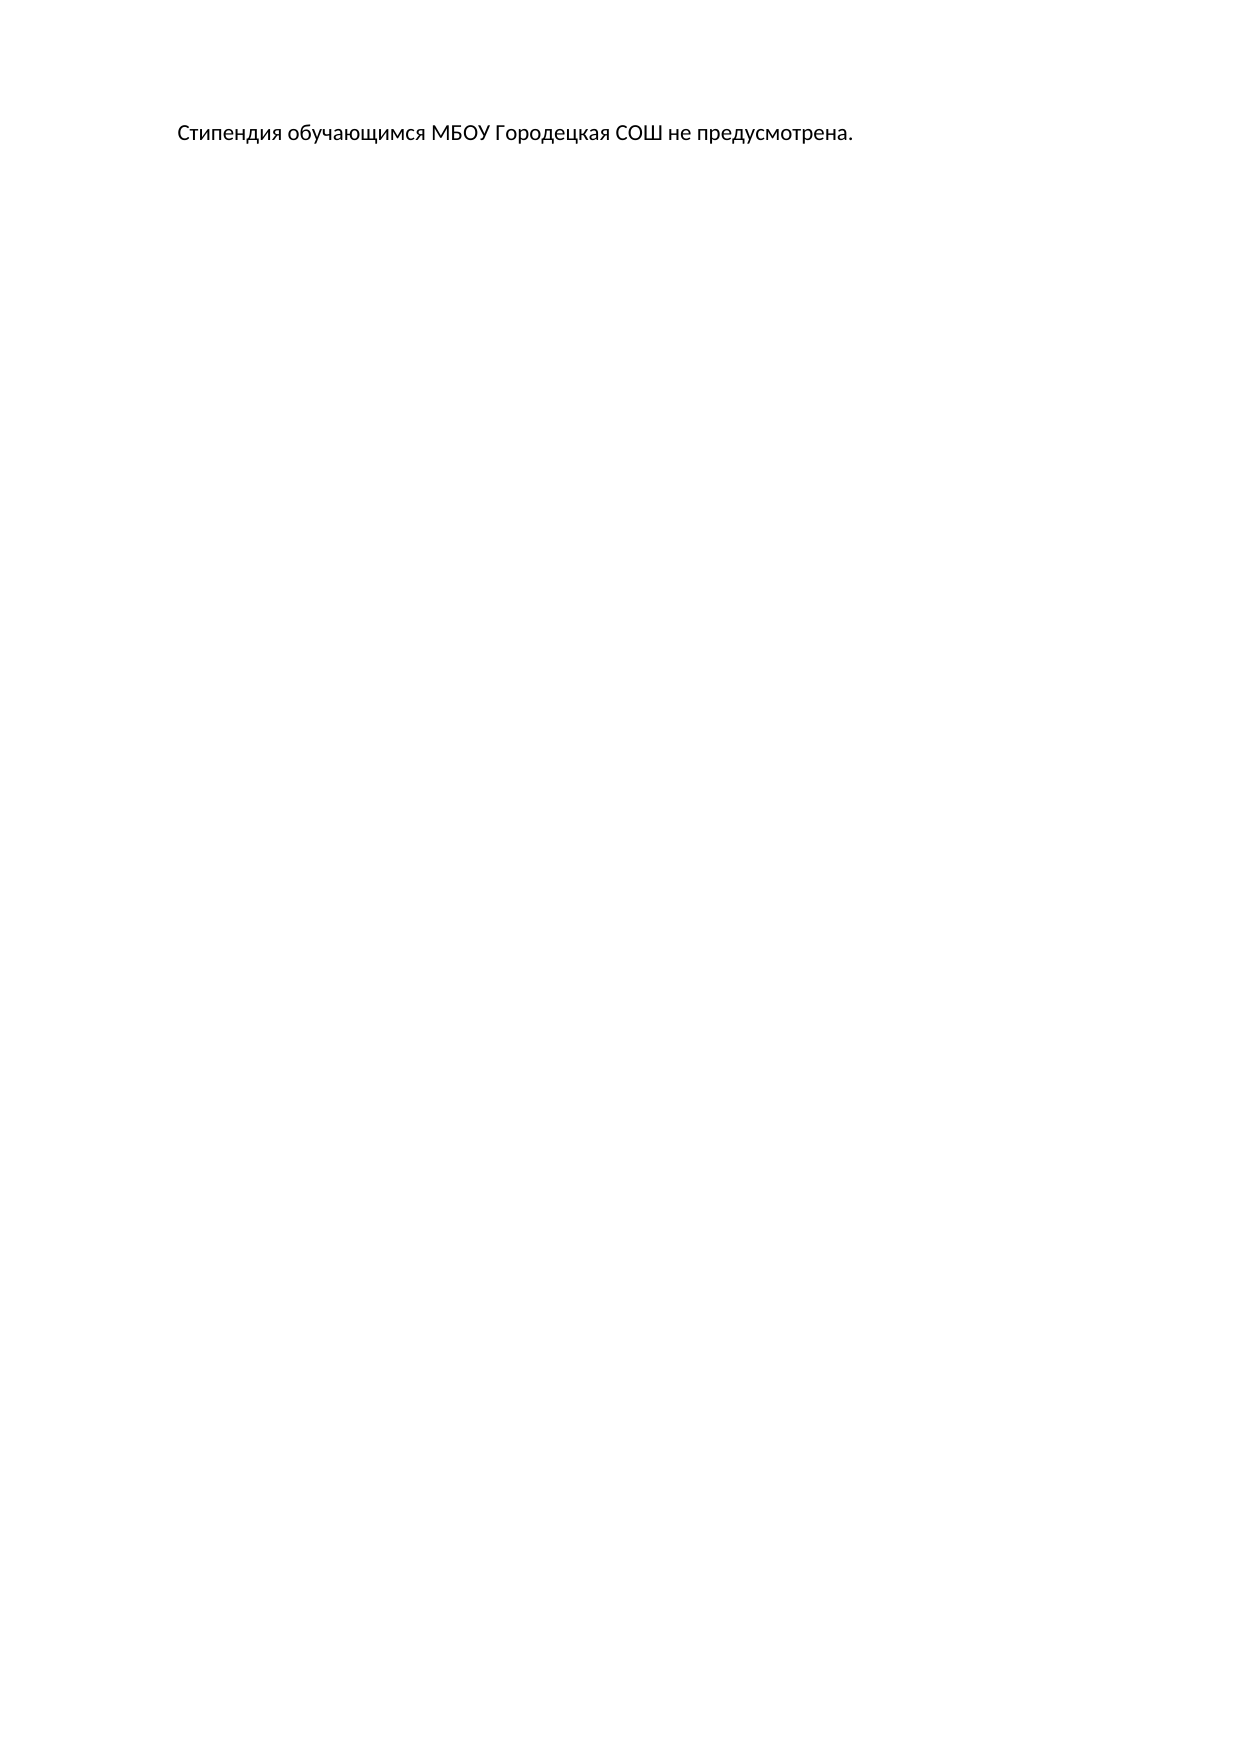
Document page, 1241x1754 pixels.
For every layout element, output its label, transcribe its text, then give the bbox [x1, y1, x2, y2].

text Стипендия обучающимся МБОУ Городецкая СОШ не предусмотрена. [177, 118, 1152, 146]
